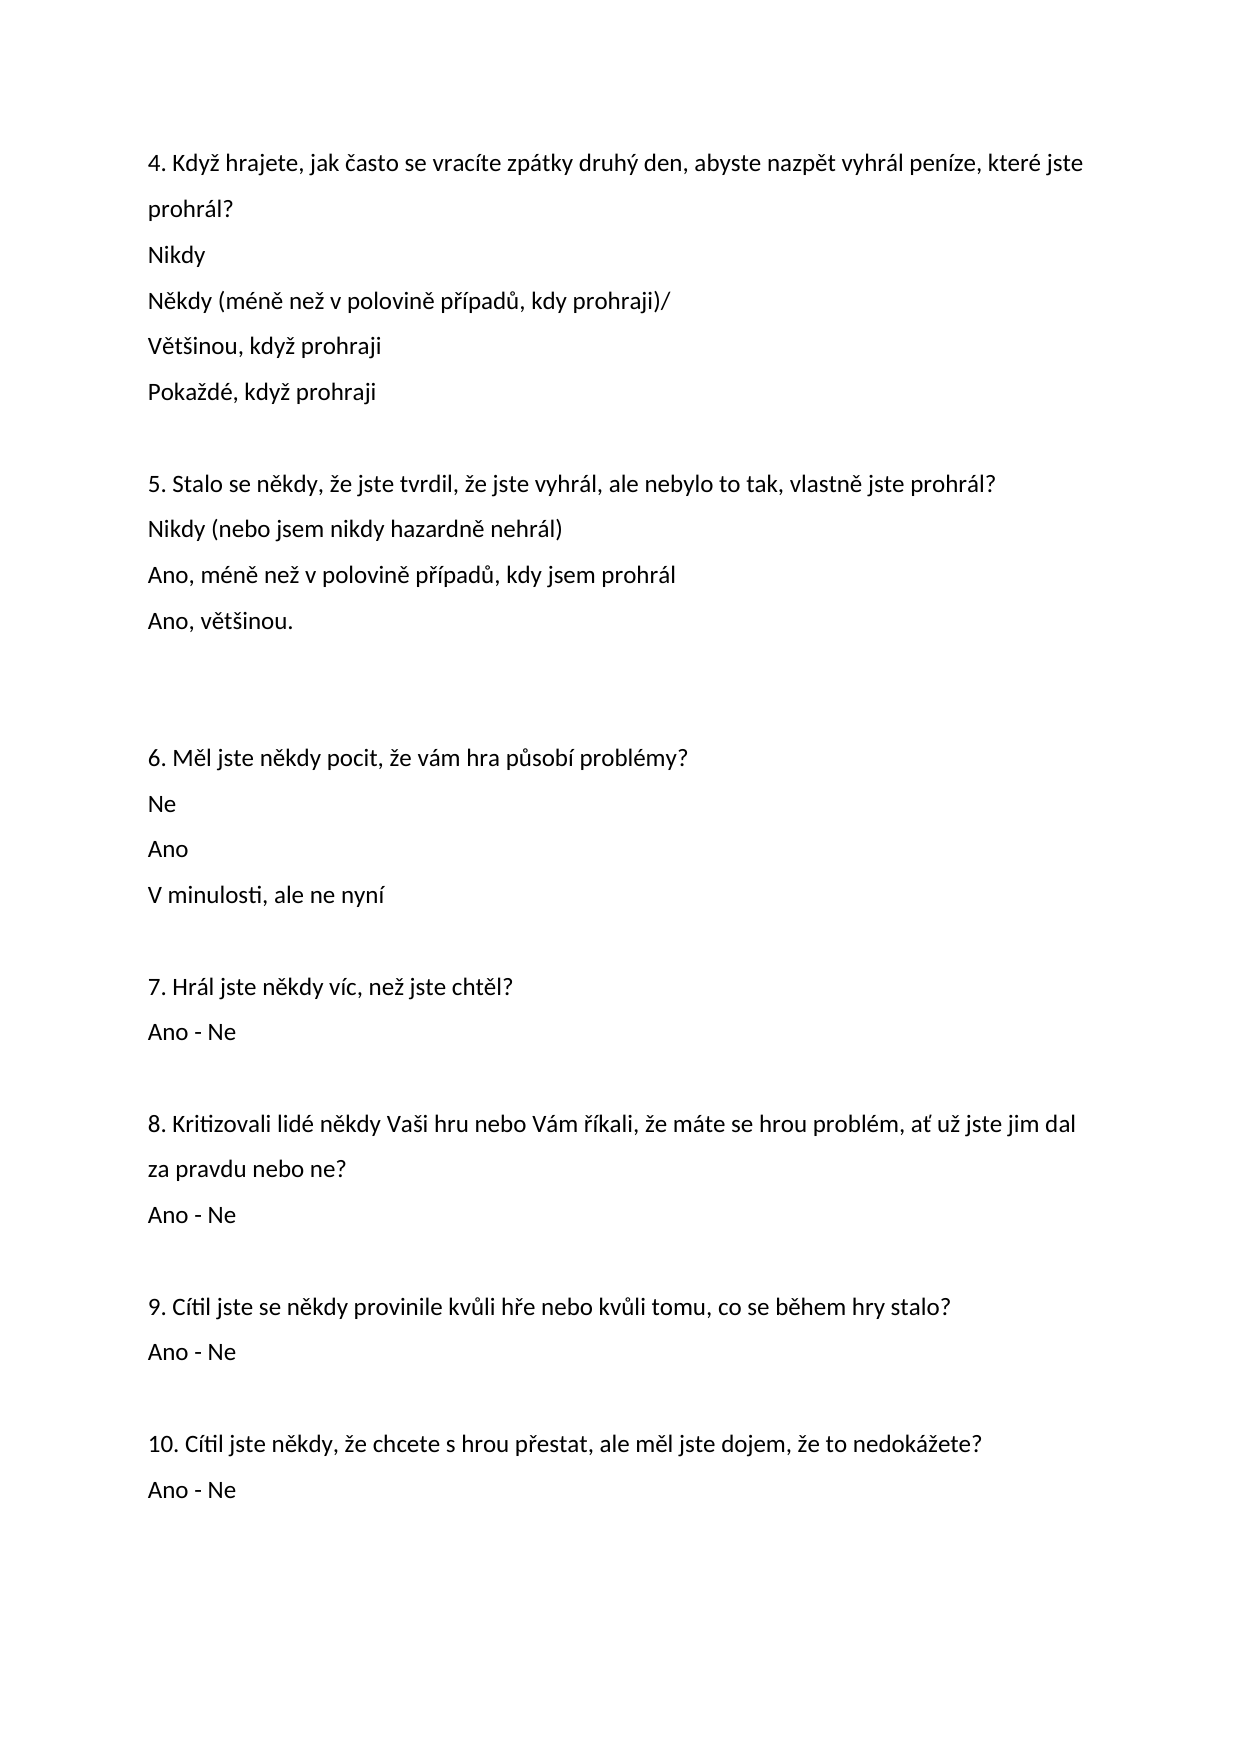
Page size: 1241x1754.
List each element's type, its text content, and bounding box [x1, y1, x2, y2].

text Ano - Ne [148, 1337, 1093, 1367]
text Nikdy (nebo jsem nikdy hazardně nehrál) [148, 513, 1093, 544]
text Ano - Ne [148, 1474, 1093, 1504]
text Ano - Ne [148, 1199, 1093, 1230]
text Ano [148, 833, 1093, 864]
text Ne [148, 788, 1093, 818]
text Nikdy [148, 239, 1093, 269]
text Ano, většinou. [148, 605, 1093, 635]
text Ano, méně než v polovině případů, kdy jsem prohrál [148, 559, 1093, 590]
text Ano - Ne [148, 1016, 1093, 1047]
text 7. Hrál jste někdy víc, než jste chtěl? [148, 971, 1093, 1001]
text 5. Stalo se někdy, že jste tvrdil, že jste vyhrál, ale nebylo to tak, vlastně jste prohrál? [148, 468, 1093, 498]
text 6. Měl jste někdy pocit, že vám hra působí problémy? [148, 742, 1093, 773]
text V minulosti, ale ne nyní [148, 879, 1093, 910]
text 8. Kritizovali lidé někdy Vaši hru nebo Vám říkali, že máte se hrou problém, ať už jste jim dal za pravdu nebo ne? [148, 1108, 1093, 1184]
text 4. Když hrajete, jak často se vracíte zpátky druhý den, abyste nazpět vyhrál peníze, které jste prohrál? [148, 148, 1093, 224]
text 10. Cítil jste někdy, že chcete s hrou přestat, ale měl jste dojem, že to nedokážete? [148, 1428, 1093, 1458]
text Někdy (méně než v polovině případů, kdy prohraji)/ [148, 285, 1093, 315]
text 9. Cítil jste se někdy provinile kvůli hře nebo kvůli tomu, co se během hry stalo? [148, 1291, 1093, 1321]
text Pokaždé, když prohraji [148, 376, 1093, 407]
text Většinou, když prohraji [148, 331, 1093, 361]
